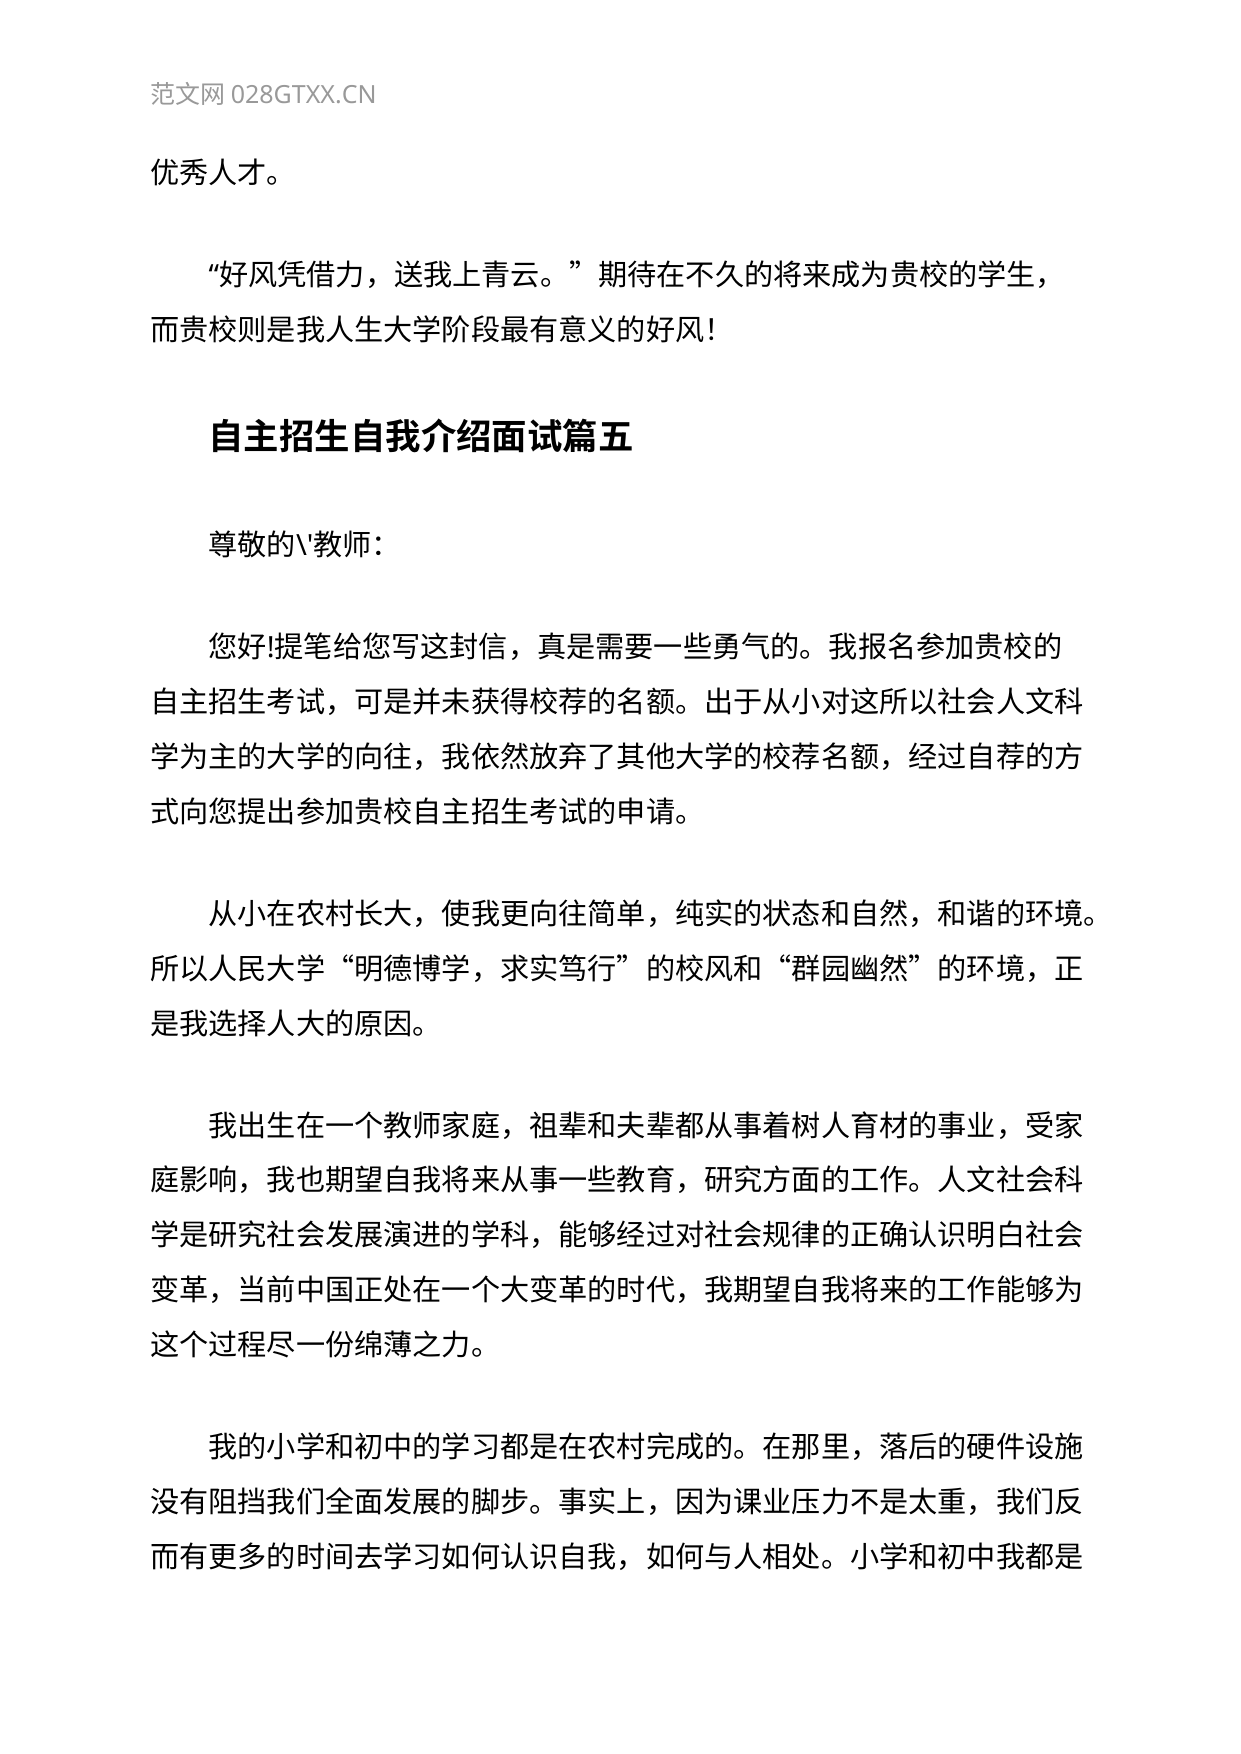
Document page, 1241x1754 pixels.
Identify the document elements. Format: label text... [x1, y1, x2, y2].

text 您好!提笔给您写这封信，真是需要一些勇气的。我报名参加贵校的自主招生考试，可是并未获得校荐的名额。出于从小对这所以社会人文科学为主的大学的向往，我依然放弃了其他大学的校荐名额，经过自荐的方式向您提出参加贵校自主招生考试的申请。 [150, 624, 1090, 831]
text “好风凭借力，送我上青云。”期待在不久的将来成为贵校的学生，而贵校则是我人生大学阶段最有意义的好风！ [150, 252, 1090, 349]
text 从小在农村长大，使我更向往简单，纯实的状态和自然，和谐的环境。所以人民大学“明德博学，求实笃行”的校风和“群园幽然”的环境，正是我选择人大的原因。 [150, 891, 1090, 1043]
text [150, 150, 1090, 192]
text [150, 1423, 1090, 1576]
text 我出生在一个教师家庭，祖辈和夫辈都从事着树人育材的事业，受家庭影响，我也期望自我将来从事一些教育，研究方面的工作。人文社会科学是研究社会发展演进的学科，能够经过对社会规律的正确认识明白社会变革，当前中国正处在一个大变革的时代，我期望自我将来的工作能够为这个过程尽一份绵薄之力。 [150, 1102, 1090, 1364]
text 自主招生自我介绍面试篇五 [150, 408, 1090, 460]
text 尊敬的\'教师： [150, 522, 1090, 564]
